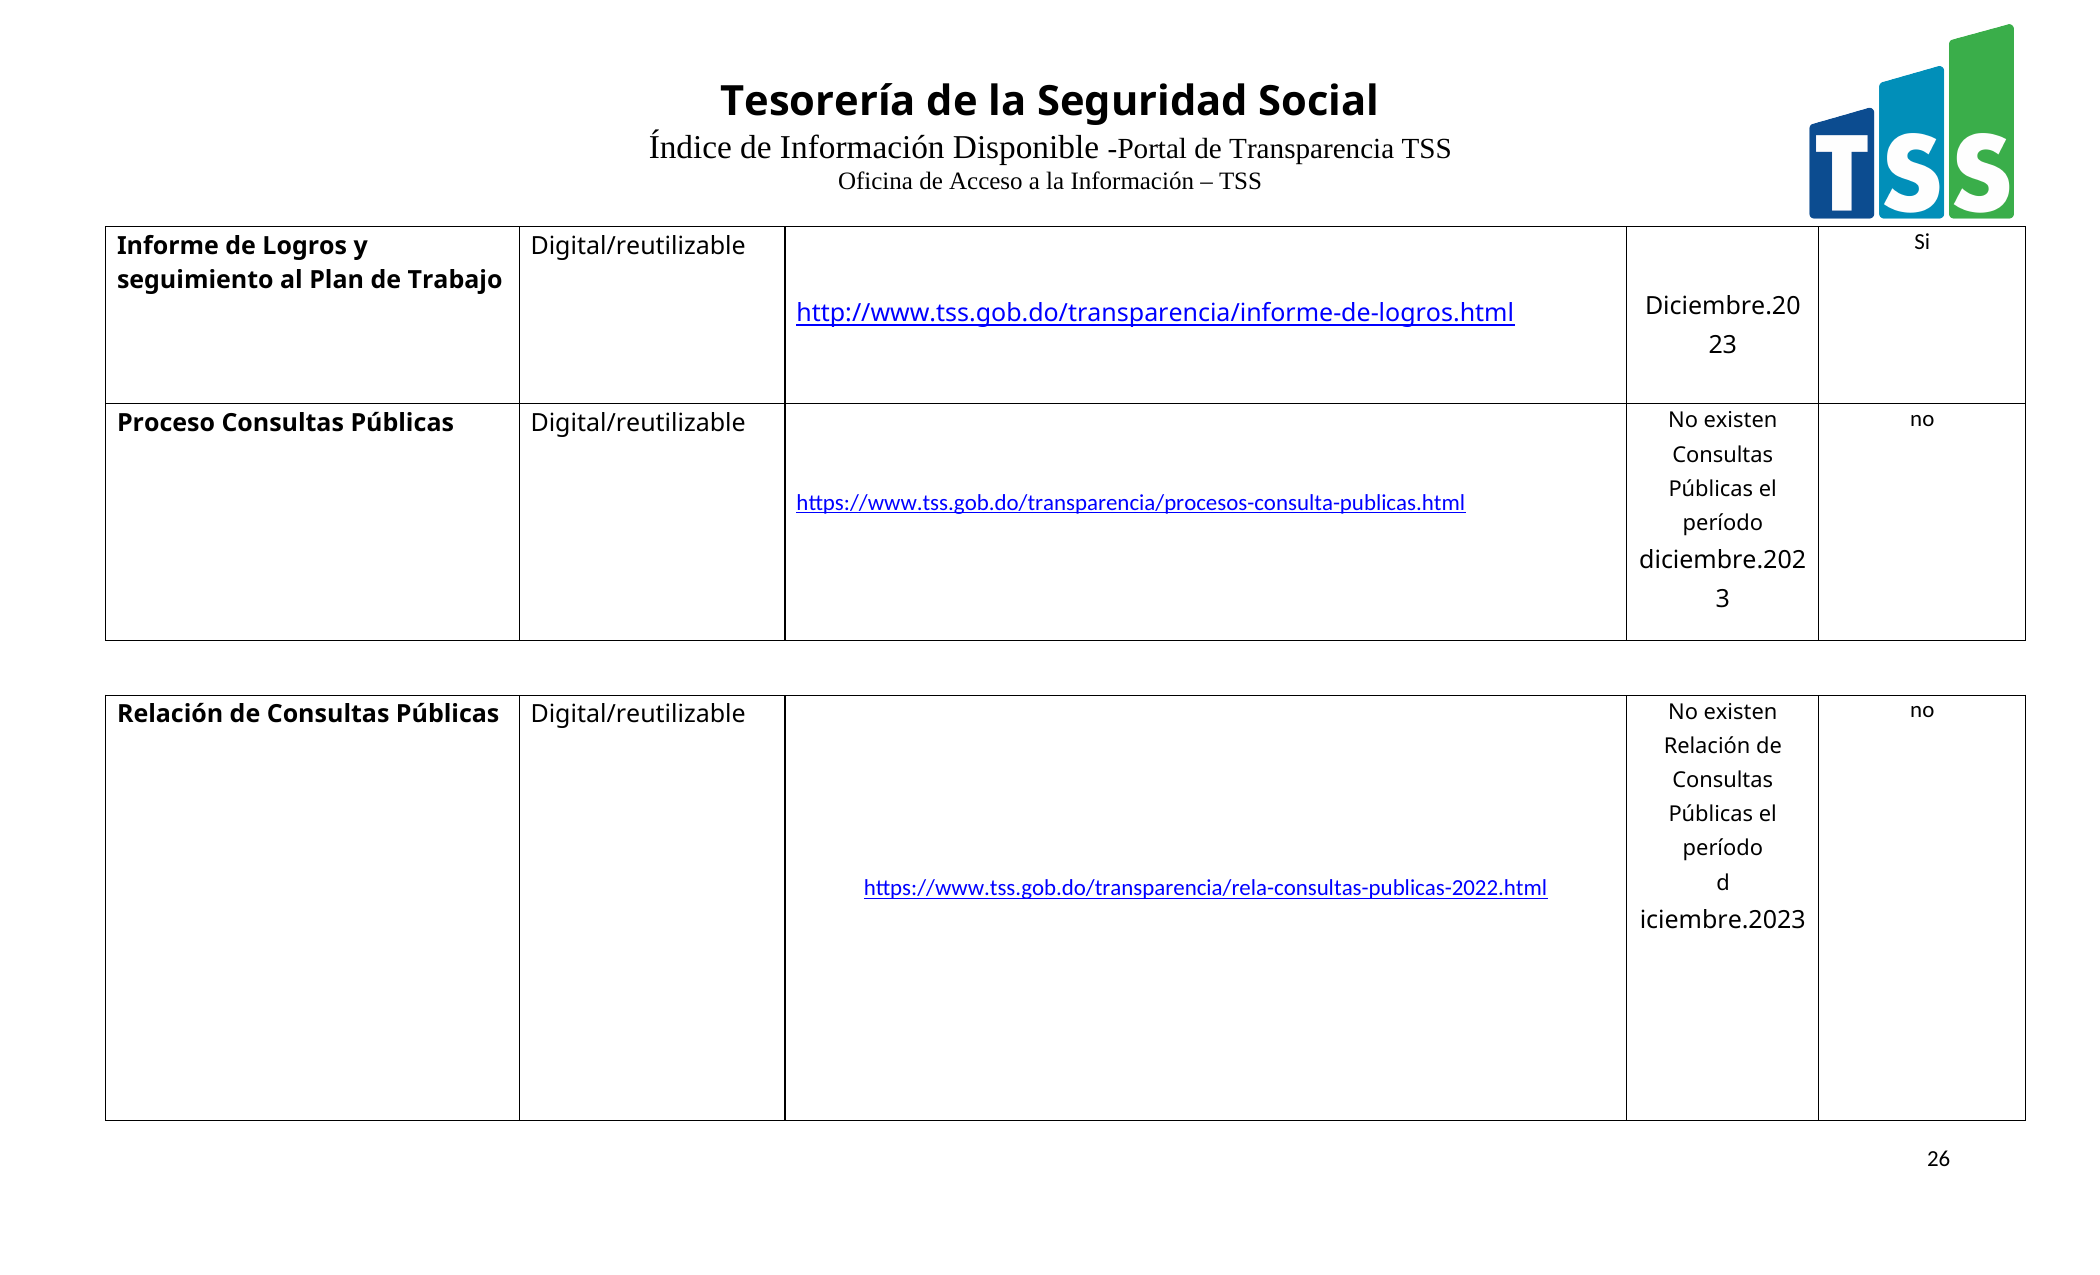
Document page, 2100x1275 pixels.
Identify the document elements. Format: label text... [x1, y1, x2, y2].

picture [1809, 24, 2014, 226]
table_cell Proceso Consultas Públicas [106, 404, 519, 640]
table_cell Digital/reutilizable [520, 227, 784, 403]
table_cell no [1819, 404, 2025, 640]
table_cell Diciembre.2023 [1627, 227, 1818, 403]
table_cell Informe de Logros y seguimiento al Plan de Trabajo [106, 227, 519, 403]
table_header Digital/reutilizable [520, 696, 784, 1120]
table_cell Digital/reutilizable [520, 404, 784, 640]
table_cell https://www.tss.gob.do/transparencia/procesos-consulta-publicas.html [786, 404, 1626, 640]
table_cell No existen Consultas Públicas el período diciembre.2023 [1627, 404, 1818, 640]
table_header no [1819, 696, 2025, 1120]
table_cell Si [1819, 227, 2025, 403]
table_header https://www.tss.gob.do/transparencia/rela-consultas-publicas-2022.html [786, 696, 1626, 1120]
table_header Relación de Consultas Públicas [106, 696, 519, 1120]
table_cell http://www.tss.gob.do/transparencia/informe-de-logros.html [786, 227, 1626, 403]
table_header No existen Relación de Consultas Públicas el período diciembre.2023 [1627, 696, 1818, 1120]
